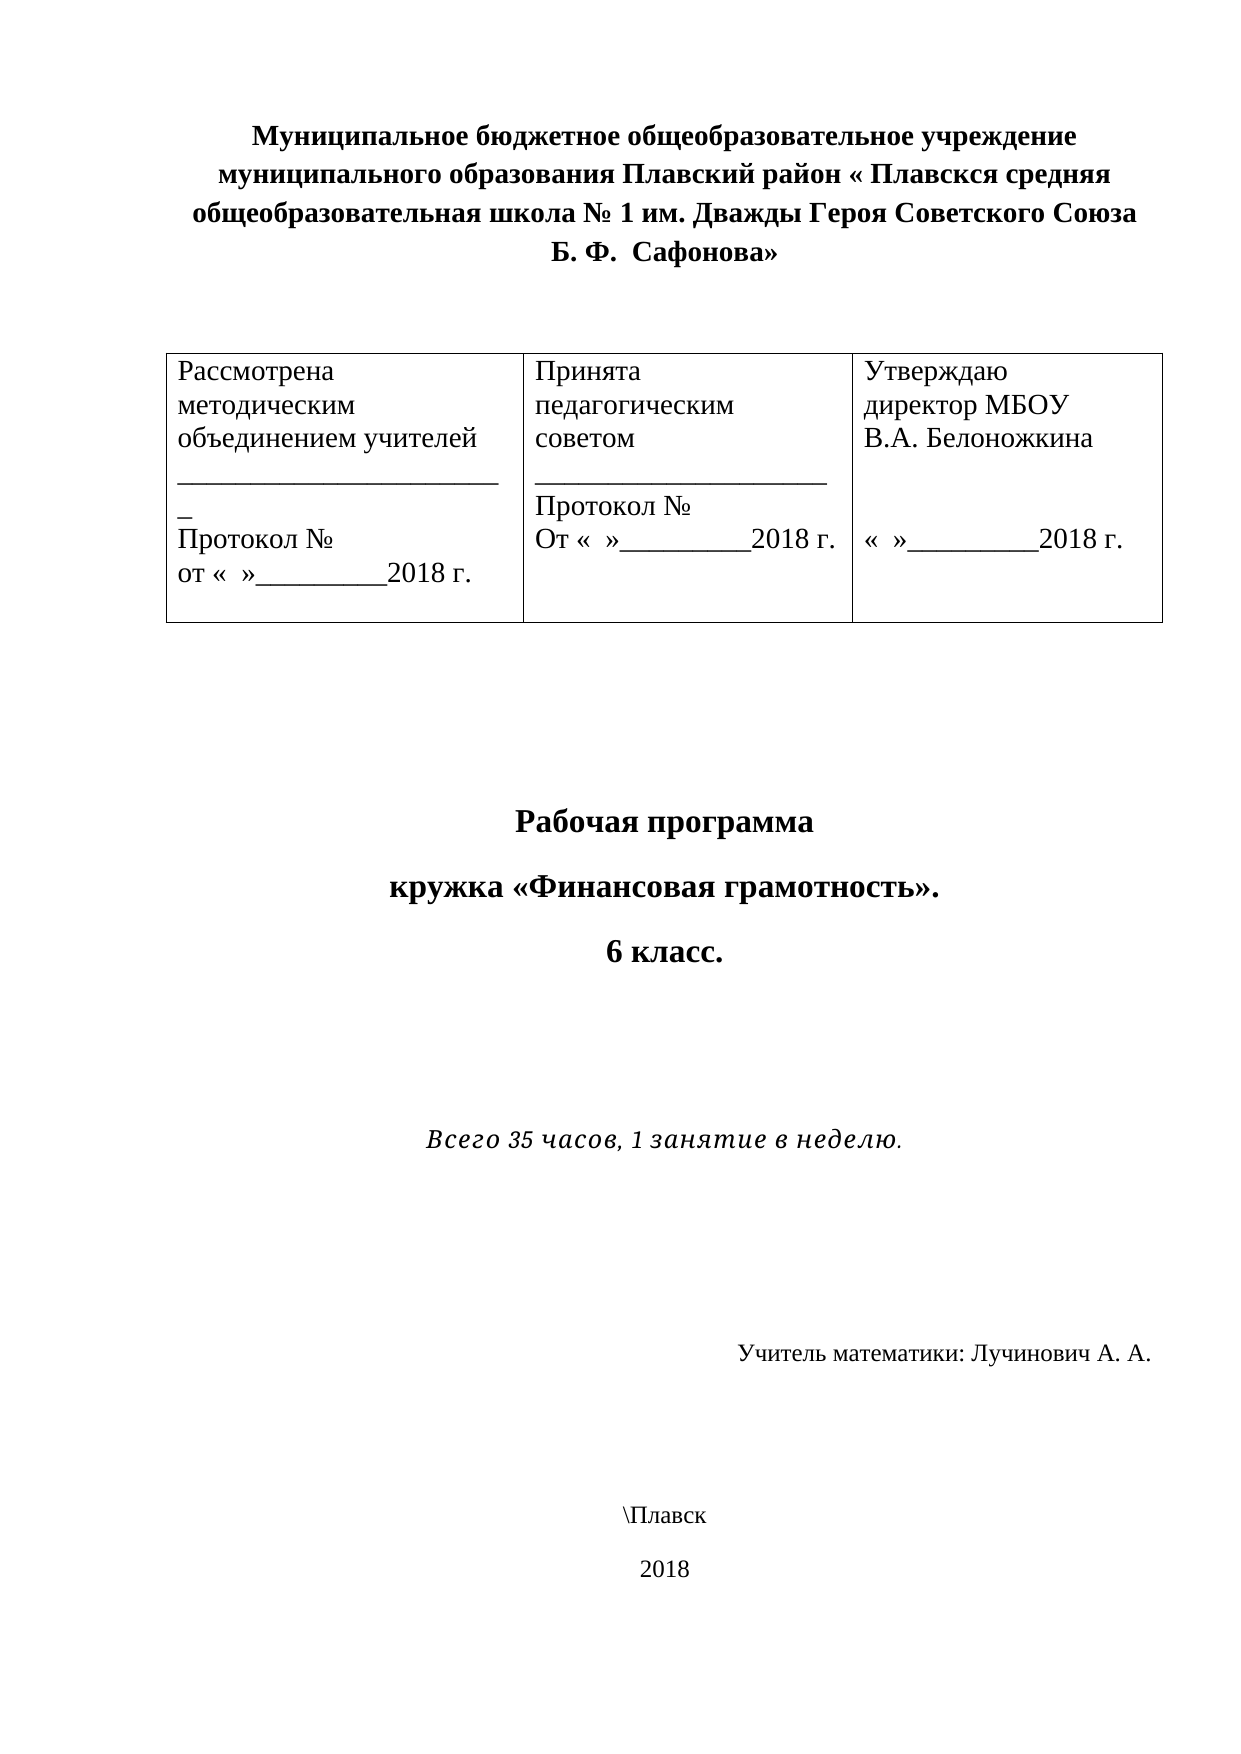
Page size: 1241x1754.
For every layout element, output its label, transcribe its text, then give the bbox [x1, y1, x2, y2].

table_header Принята педагогическим советом ____________________ Протокол № От « »_________2018 г. [524, 354, 852, 622]
subtitle Всего 35 часов, 1 занятие в неделю. [177, 1126, 1152, 1154]
text кружка «Финансовая грамотность». [177, 866, 1152, 904]
text Муниципальное бюджетное общеобразовательное учреждение муниципального образования Плавский район « Плавскся средняя общеобразовательная школа № 1 им. Дважды Героя Советского Союза Б. Ф. Сафонова» [177, 118, 1152, 267]
table_header Утверждаю директор МБОУ В.А. Белоножкина « »_________2018 г. [853, 354, 1162, 622]
text Учитель математики: Лучинович А. А. [177, 1338, 1152, 1367]
table_header Рассмотрена методическим объединением учителей _______________________ Протокол № от « »_________2018 г. [167, 354, 523, 622]
text Рабочая программа [177, 801, 1152, 839]
text 2018 [177, 1554, 1152, 1583]
text \Плавск [177, 1500, 1152, 1529]
text 6 класс. [177, 931, 1152, 969]
